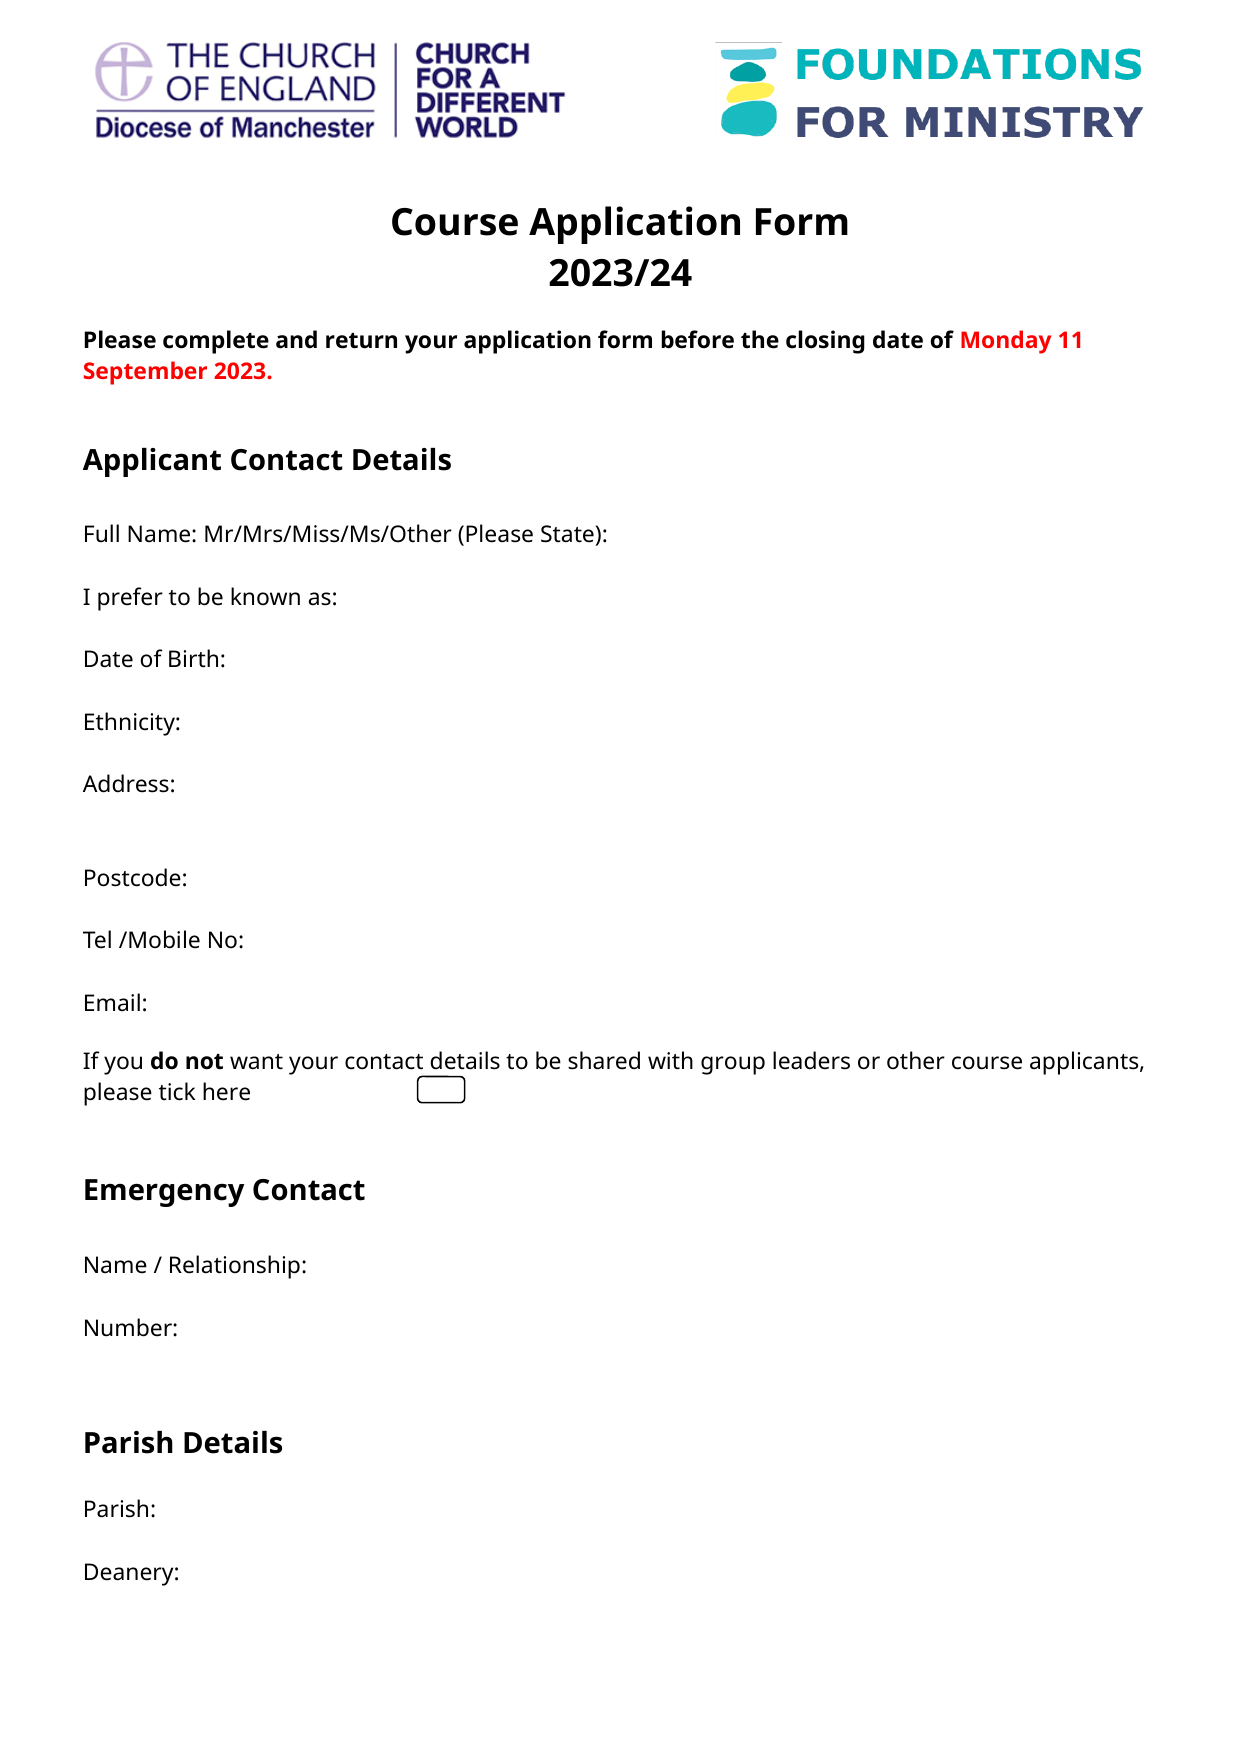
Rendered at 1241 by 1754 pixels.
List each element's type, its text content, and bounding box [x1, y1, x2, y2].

text I prefer to be known as: [83, 581, 1157, 612]
text Email: [83, 987, 1157, 1018]
text Parish: [83, 1493, 1157, 1524]
text Date of Birth: [83, 643, 1157, 674]
text Parish Details [83, 1422, 1157, 1462]
text Emergency Contact [83, 1169, 1157, 1209]
text Deanery: [83, 1556, 1157, 1587]
text Tel /Mobile No: [83, 924, 1157, 956]
subtitle 2023/24 [83, 246, 1157, 297]
text Applicant Contact Details [83, 439, 1157, 478]
text If you do not want your contact details to be shared with group leaders or other course applicants, please tick here [83, 1044, 1157, 1107]
text Full Name: Mr/Mrs/Miss/Ms/Other (Please State): [83, 518, 1157, 549]
subtitle Course Application Form [83, 195, 1157, 246]
text Address: [83, 768, 1157, 799]
text Name / Relationship: [83, 1249, 1157, 1280]
text Number: [83, 1311, 1157, 1343]
text Please complete and return your application form before the closing date of Monday 11 September 2023. [83, 324, 1157, 386]
picture [84, 40, 575, 138]
text Postcode: [83, 862, 1157, 893]
text Ethnicity: [83, 706, 1157, 737]
